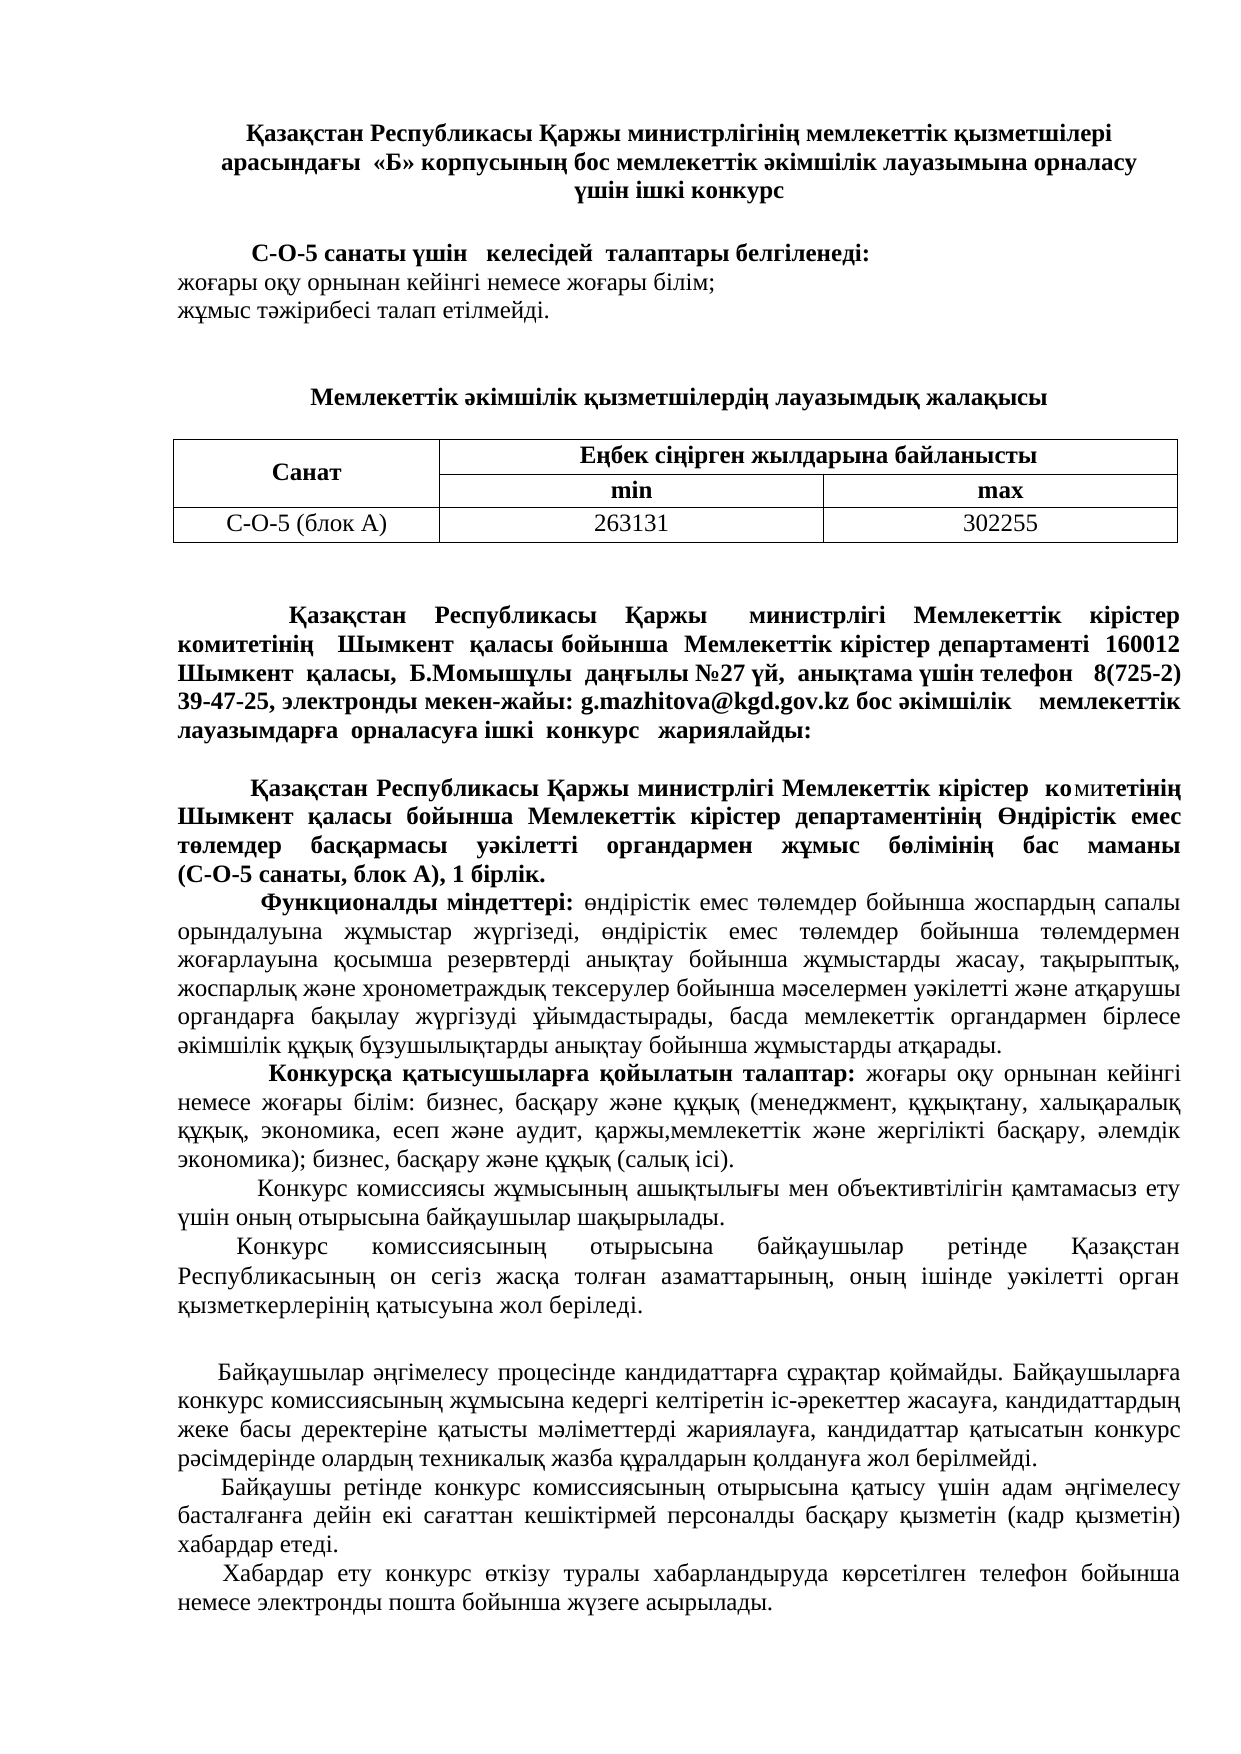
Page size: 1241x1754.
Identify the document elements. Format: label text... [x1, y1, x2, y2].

text Хабардар ету конкурс өткізу туралы хабарландыруда көрсетілген телефон бойынша немесе электронды пошта бойынша жүзеге асырылады. [177, 1558, 1181, 1616]
text Қазақстан Республикасы Қаржы министрлігі Мемлекеттік кірістер комитетінің Шымкент қаласы бойынша Мемлекеттік кірістер департаментінің Өндірістік емес төлемдер басқармасы уәкілетті органдармен жұмыс бөлімінің бас маманы (С-О-5 санаты, блок А), 1 бірлік. [177, 773, 1181, 888]
text Конкурс комиссиясы жұмысының ашықтылығы мен объективтілігін қамтамасыз ету үшін оның отырысына байқаушылар шақырылады. [177, 1173, 1181, 1230]
table_header Еңбек сіңірген жылдарына байланысты [440, 440, 1177, 474]
text Байқаушылар әңгімелесу процесінде кандидаттарға сұрақтар қоймайды. Байқаушыларға конкурс комиссиясының жұмысына кедергі келтіретін іс-әрекеттер жасауға, кандидаттардың жеке басы деректеріне қатысты мәліметтерді жариялауға, кандидаттар қатысатын конкурс рәсімдерінде олардың техникалық жазба құралдарын қолдануға жол берілмейді. [177, 1357, 1181, 1472]
text Байқаушы ретінде конкурс комиссиясының отырысына қатысу үшін адам әңгімелесу басталғанға дейін екі сағаттан кешіктірмей персоналды басқару қызметін (кадр қызметін) хабардар етеді. [177, 1472, 1181, 1558]
subtitle Қазақстан Республикасы Қаржы министрлігінің мемлекеттік қызметшілері арасындағы «Б» корпусының бос мемлекеттік әкімшілік лауазымына орналасу [177, 118, 1181, 176]
text Функционалды міндеттері: өндірістік емес төлемдер бойынша жоспардың сапалы орындалуына жұмыстар жүргізеді, өндірістік емес төлемдер бойынша төлемдермен жоғарлауына қосымша резервтерді анықтау бойынша жұмыстарды жасау, тақырыптық, жоспарлық және хронометраждық тексерулер бойынша мәселермен уәкілетті және атқарушы органдарға бақылау жүргізуді ұйымдастырады, басда мемлекеттік органдармен бірлесе әкімшілік құқық бұзушылықтарды анықтау бойынша жұмыстарды атқарады. [177, 888, 1181, 1059]
text Мемлекеттік әкімшілік қызметшілердің лауазымдық жалақысы [177, 382, 1181, 410]
subtitle үшін ішкі конкурс [177, 176, 1181, 204]
table_cell 302255 [824, 508, 1177, 542]
table_header Санат [174, 440, 439, 507]
text Конкурсқа қатысушыларға қойылатын талаптар: жоғары оқу орнынан кейінгі немесе жоғары білім: бизнес, басқару және құқық (менеджмент, құқықтану, халықаралық құқық, экономика, есеп және аудит, қаржы,мемлекеттік және жергілікті басқару, әлемдік экономика); бизнес, басқару және құқық (салық ісі). [177, 1059, 1181, 1173]
text Қазақстан Республикасы Қаржы министрлігі Мемлекеттік кірістер комитетінің Шымкент қаласы бойынша Мемлекеттік кірістер департаменті 160012 Шымкент қаласы, Б.Момышұлы даңғылы №27 үй, анықтама үшін телефон 8(725-2) 39-47-25, электронды мекен-жайы: g.mazhitova@kgd.gov.kz бос әкімшілік мемлекеттік лауазымдарға орналасуға ішкі конкурс жариялайды: [177, 600, 1181, 744]
table_cell С-О-5 (блок А) [174, 508, 439, 542]
table_cell 263131 [440, 508, 823, 542]
text С-О-5 санаты үшін келесідей талаптары белгіленеді: [177, 238, 1181, 267]
text жоғары оқу орнынан кейінгі немесе жоғары білім; [177, 267, 1181, 295]
text жұмыс тәжірибесі талап етілмейді. [177, 295, 1181, 324]
table_cell max [824, 475, 1177, 507]
text Конкурс комиссиясының отырысына байқаушылар ретінде Қазақстан Республикасының он сегіз жасқа толған азаматтарының, оның ішінде уәкілетті орган қызметкерлерінің қатысуына жол беріледі. [177, 1230, 1181, 1319]
table_cell min [440, 475, 823, 507]
